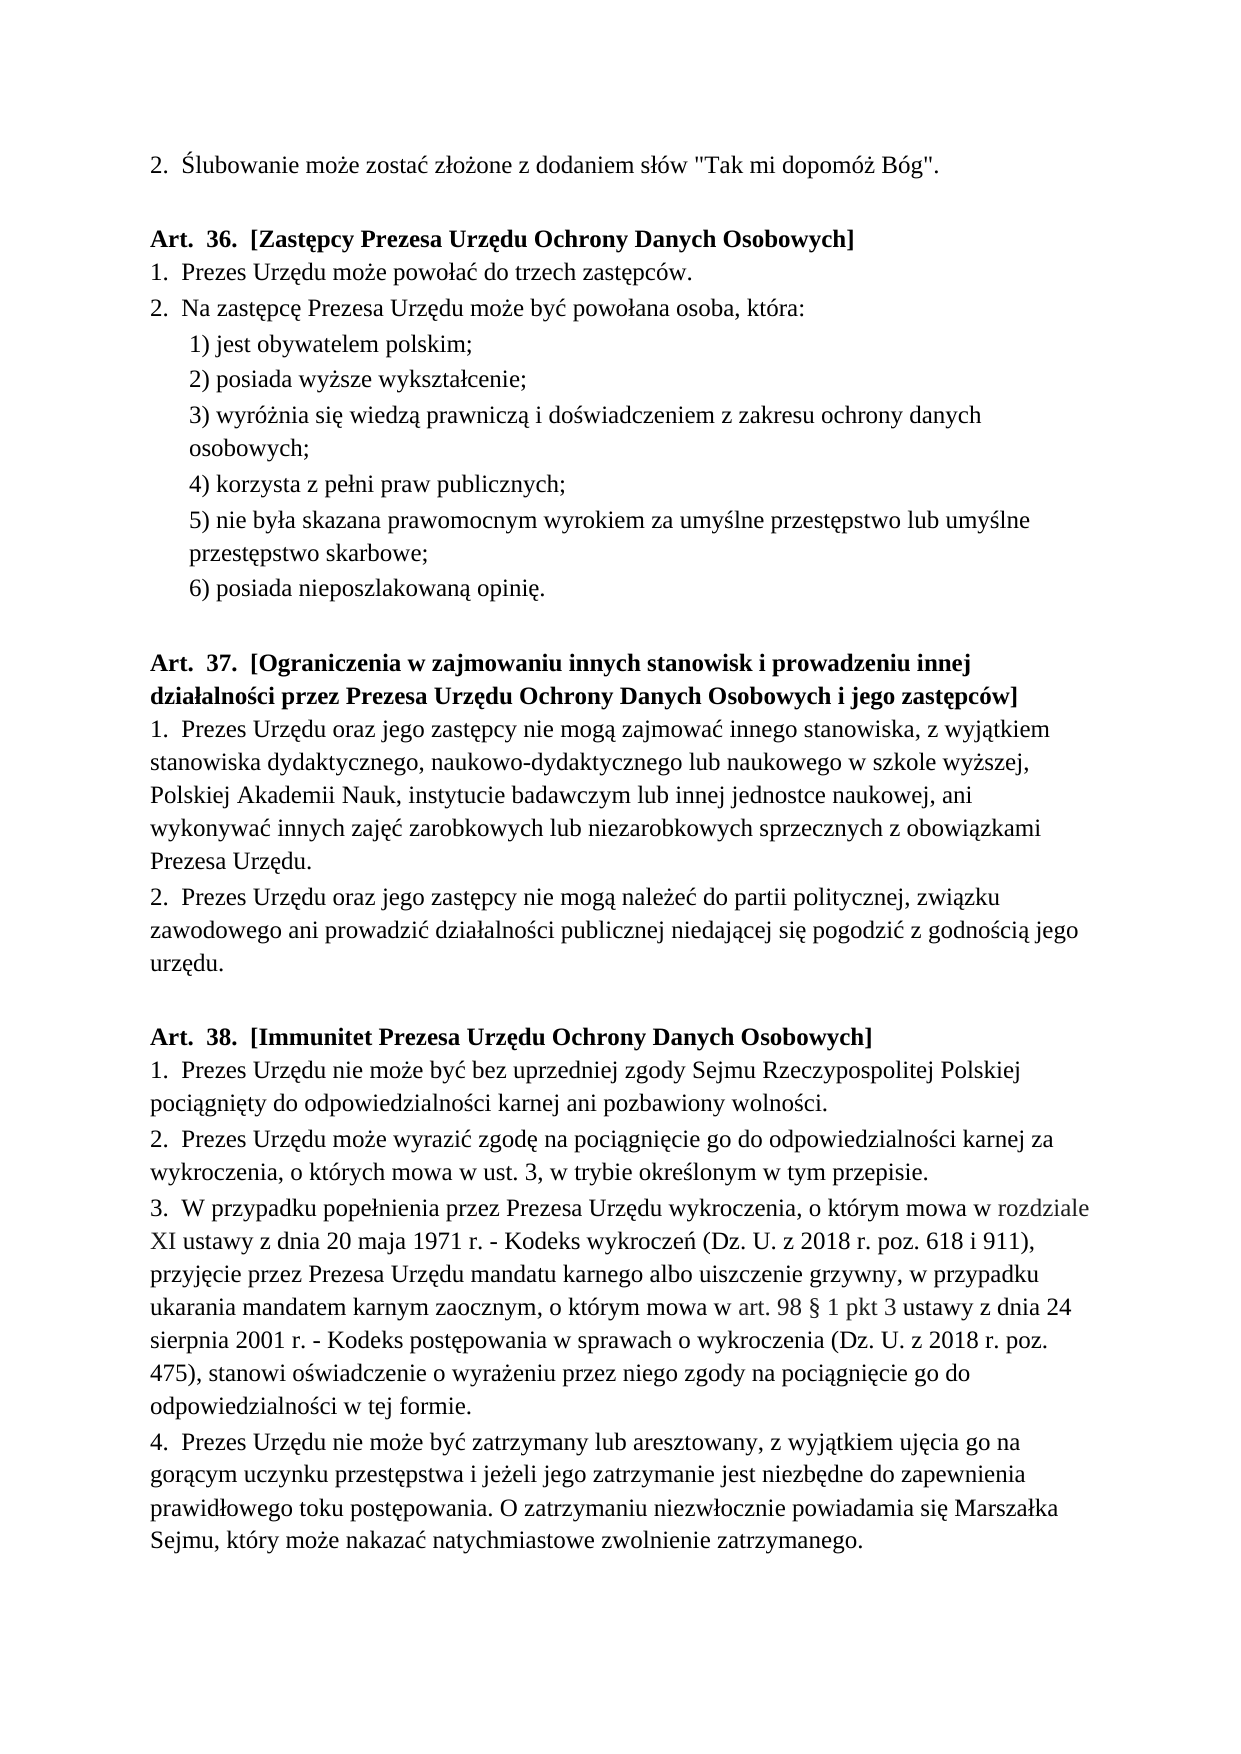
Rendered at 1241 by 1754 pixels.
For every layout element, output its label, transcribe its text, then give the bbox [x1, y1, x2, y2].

text 2. Prezes Urzędu oraz jego zastępcy nie mogą należeć do partii politycznej, związku zawodowego ani prowadzić działalności publicznej niedającej się pogodzić z godnością jego urzędu. [150, 882, 1090, 977]
text 2) posiada wyższe wykształcenie; [189, 364, 1090, 393]
text Art. 36. [Zastępcy Prezesa Urzędu Ochrony Danych Osobowych] [150, 224, 1090, 253]
text 3) wyróżnia się wiedzą prawniczą i doświadczeniem z zakresu ochrony danych osobowych; [189, 400, 1090, 462]
text 1. Prezes Urzędu może powołać do trzech zastępców. [150, 257, 1090, 286]
text 3. W przypadku popełnienia przez Prezesa Urzędu wykroczenia, o którym mowa w rozdziale XI ustawy z dnia 20 maja 1971 r. - Kodeks wykroczeń (Dz. U. z 2018 r. poz. 618 i 911), przyjęcie przez Prezesa Urzędu mandatu karnego albo uiszczenie grzywny, w przypadku ukarania mandatem karnym zaocznym, o którym mowa w art. 98 § 1 pkt 3 ustawy z dnia 24 sierpnia 2001 r. - Kodeks postępowania w sprawach o wykroczenia (Dz. U. z 2018 r. poz. 475), stanowi oświadczenie o wyrażeniu przez niego zgody na pociągnięcie go do odpowiedzialności w tej formie. [150, 1193, 1090, 1419]
text 4. Prezes Urzędu nie może być zatrzymany lub aresztowany, z wyjątkiem ujęcia go na gorącym uczynku przestępstwa i jeżeli jego zatrzymanie jest niezbędne do zapewnienia prawidłowego toku postępowania. O zatrzymaniu niezwłocznie powiadamia się Marszałka Sejmu, który może nakazać natychmiastowe zwolnienie zatrzymanego. [150, 1427, 1090, 1554]
text 2. Na zastępcę Prezesa Urzędu może być powołana osoba, która: [150, 293, 1090, 322]
text 1) jest obywatelem polskim; [189, 329, 1090, 358]
text 1. Prezes Urzędu oraz jego zastępcy nie mogą zajmować innego stanowiska, z wyjątkiem stanowiska dydaktycznego, naukowo-dydaktycznego lub naukowego w szkole wyższej, Polskiej Akademii Nauk, instytucie badawczym lub innej jednostce naukowej, ani wykonywać innych zajęć zarobkowych lub niezarobkowych sprzecznych z obowiązkami Prezesa Urzędu. [150, 714, 1090, 875]
text 2. Ślubowanie może zostać złożone z dodaniem słów "Tak mi dopomóż Bóg". [150, 150, 1090, 179]
text 5) nie była skazana prawomocnym wyrokiem za umyślne przestępstwo lub umyślne przestępstwo skarbowe; [189, 505, 1090, 567]
text 1. Prezes Urzędu nie może być bez uprzedniej zgody Sejmu Rzeczypospolitej Polskiej pociągnięty do odpowiedzialności karnej ani pozbawiony wolności. [150, 1055, 1090, 1117]
text 6) posiada nieposzlakowaną opinię. [189, 573, 1090, 602]
text 2. Prezes Urzędu może wyrazić zgodę na pociągnięcie go do odpowiedzialności karnej za wykroczenia, o których mowa w ust. 3, w trybie określonym w tym przepisie. [150, 1124, 1090, 1186]
text Art. 38. [Immunitet Prezesa Urzędu Ochrony Danych Osobowych] [150, 1022, 1090, 1051]
text 4) korzysta z pełni praw publicznych; [189, 469, 1090, 498]
text Art. 37. [Ograniczenia w zajmowaniu innych stanowisk i prowadzeniu innej działalności przez Prezesa Urzędu Ochrony Danych Osobowych i jego zastępców] [150, 648, 1090, 710]
